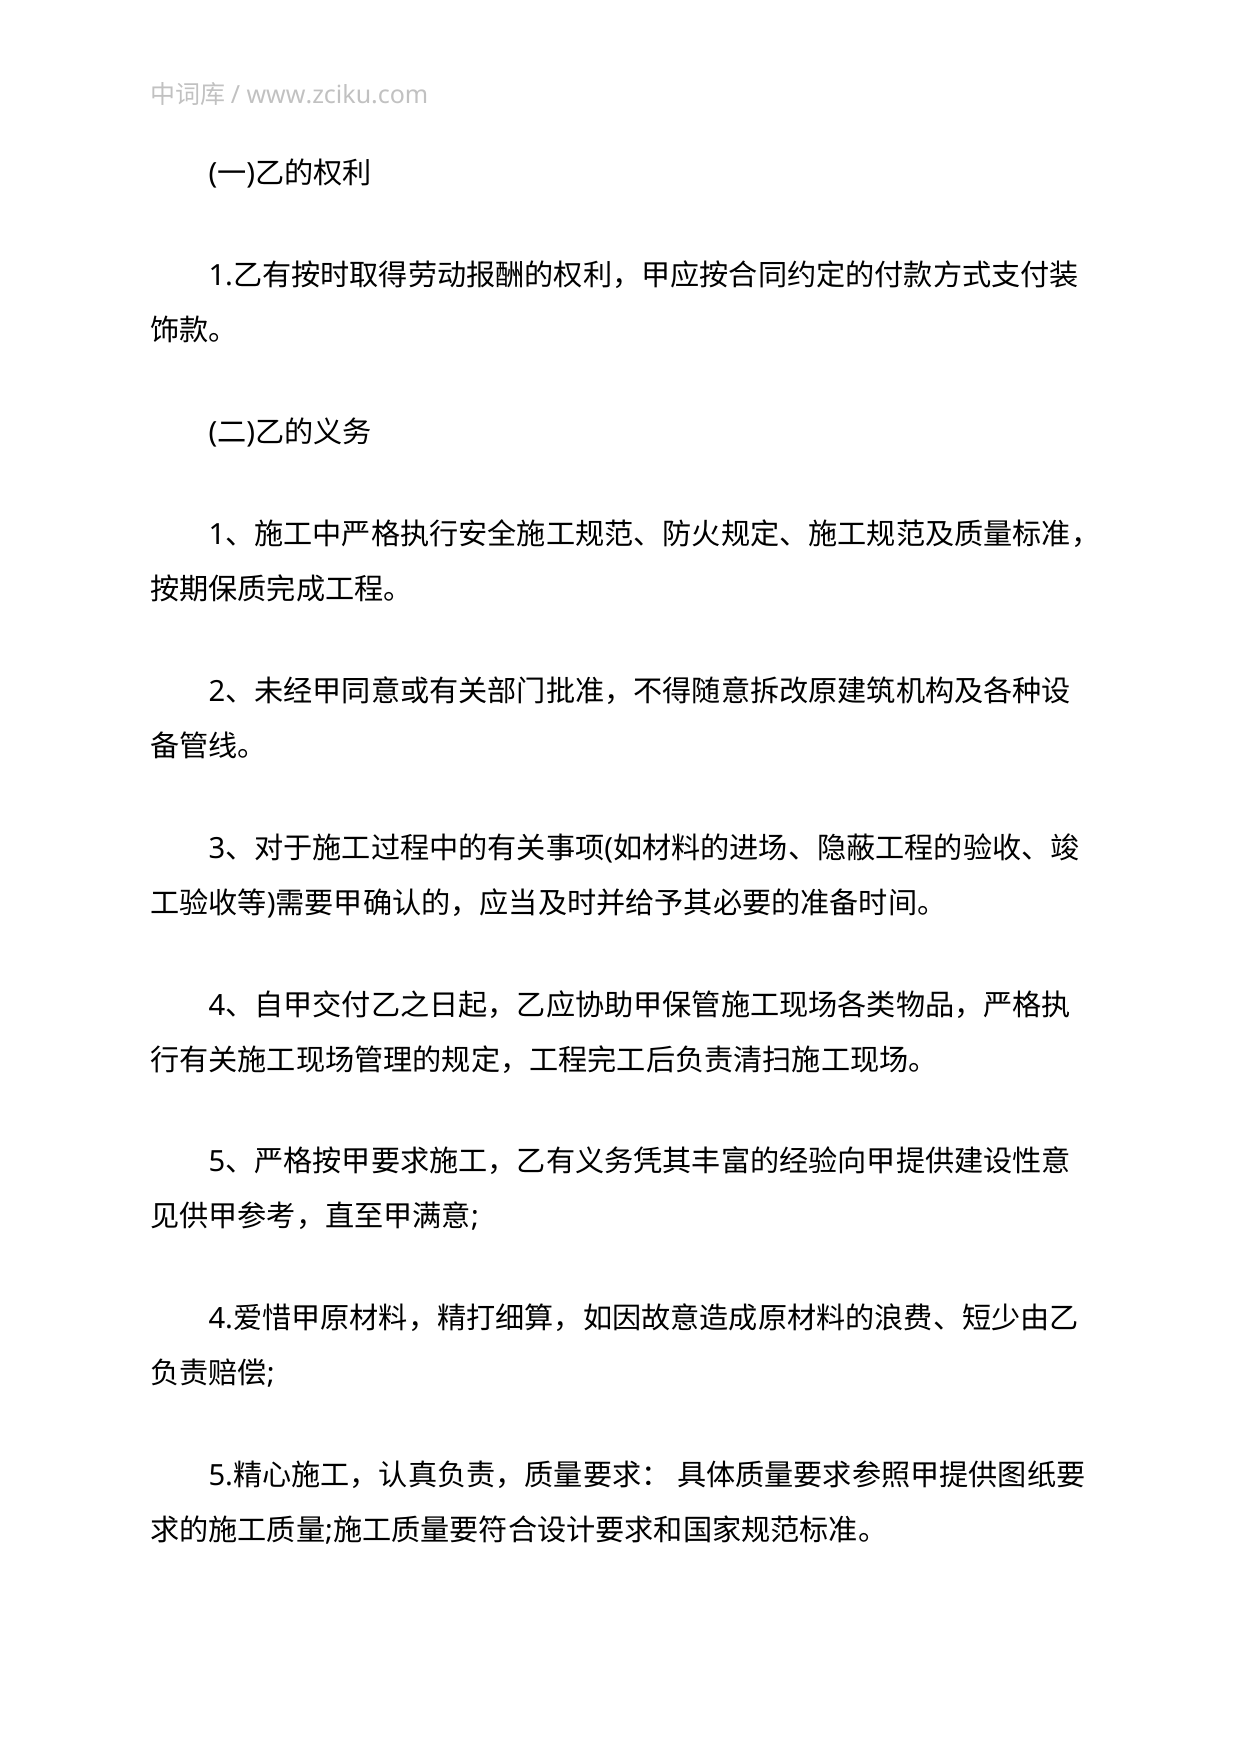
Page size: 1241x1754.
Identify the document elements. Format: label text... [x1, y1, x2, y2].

text (二)乙的义务 [150, 409, 1090, 451]
text 4、自甲交付乙之日起，乙应协助甲保管施工现场各类物品，严格执行有关施工现场管理的规定，工程完工后负责清扫施工现场。 [150, 981, 1090, 1078]
text 4.爱惜甲原材料，精打细算，如因故意造成原材料的浪费、短少由乙负责赔偿; [150, 1295, 1090, 1392]
text 2、未经甲同意或有关部门批准，不得随意拆改原建筑机构及各种设备管线。 [150, 667, 1090, 765]
text 5.精心施工，认真负责，质量要求： 具体质量要求参照甲提供图纸要求的施工质量;施工质量要符合设计要求和国家规范标准。 [150, 1452, 1090, 1549]
text 1、施工中严格执行安全施工规范、防火规定、施工规范及质量标准，按期保质完成工程。 [150, 511, 1090, 608]
text (一)乙的权利 [150, 150, 1090, 192]
text 5、严格按甲要求施工，乙有义务凭其丰富的经验向甲提供建设性意见供甲参考，直至甲满意; [150, 1138, 1090, 1235]
text 1.乙有按时取得劳动报酬的权利，甲应按合同约定的付款方式支付装饰款。 [150, 252, 1090, 349]
text 3、对于施工过程中的有关事项(如材料的进场、隐蔽工程的验收、竣工验收等)需要甲确认的，应当及时并给予其必要的准备时间。 [150, 824, 1090, 922]
